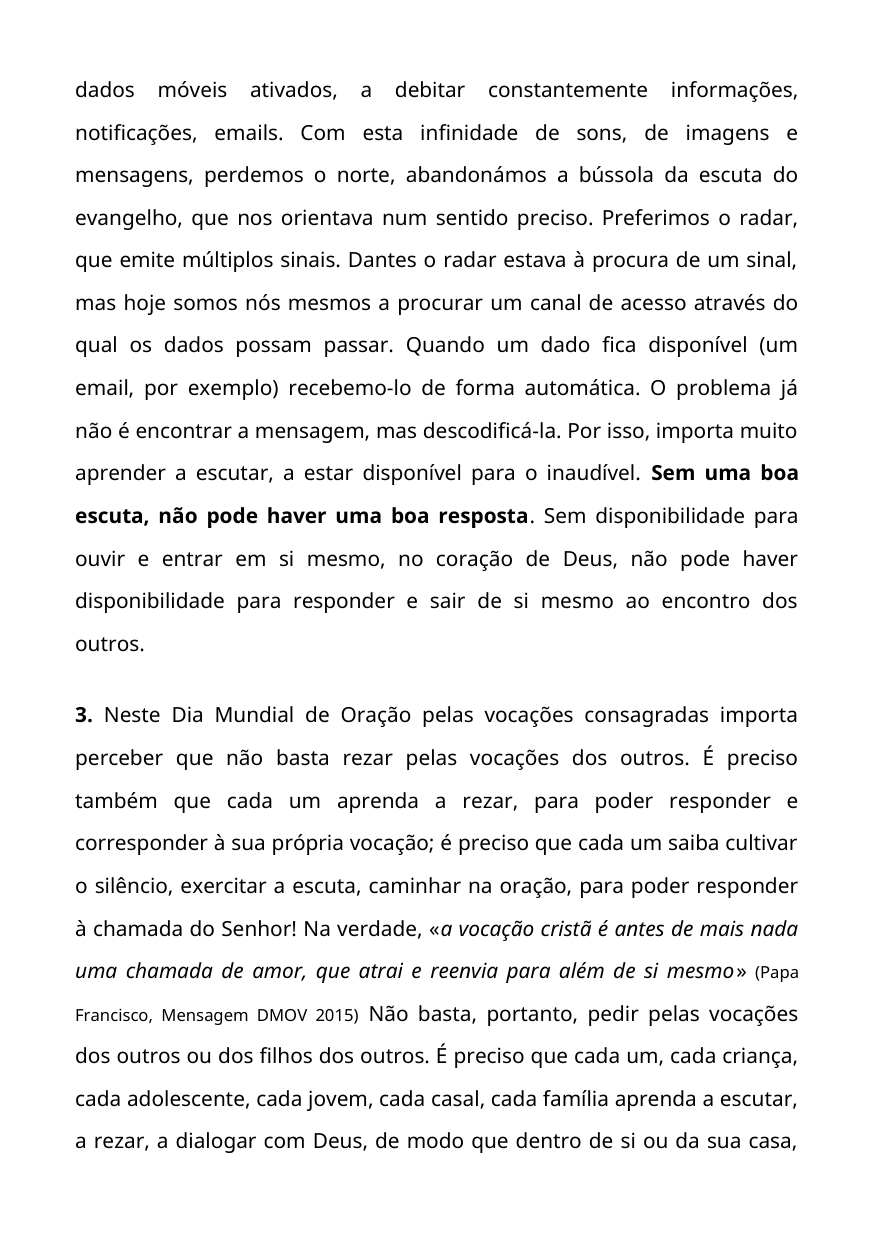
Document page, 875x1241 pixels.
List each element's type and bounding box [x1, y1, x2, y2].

text [75, 75, 799, 657]
text [75, 701, 799, 1155]
